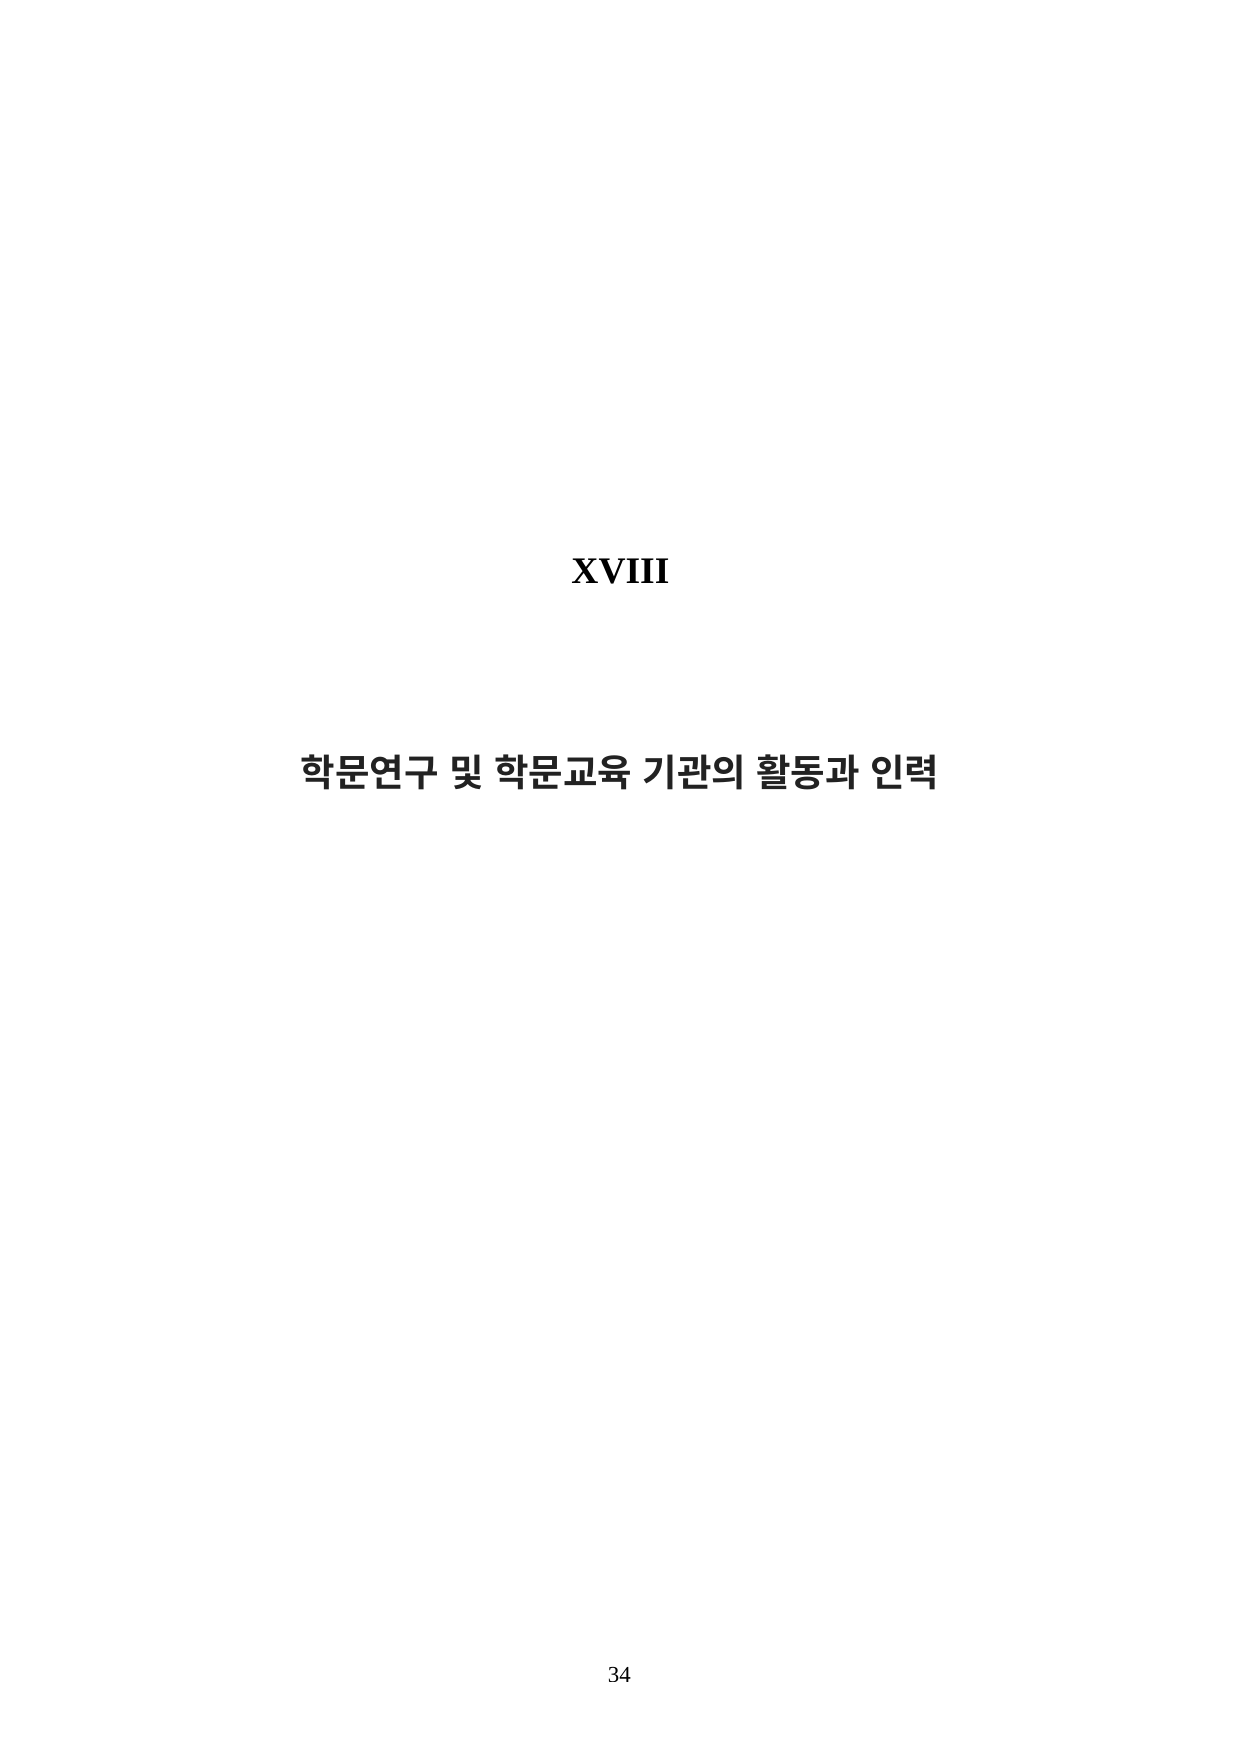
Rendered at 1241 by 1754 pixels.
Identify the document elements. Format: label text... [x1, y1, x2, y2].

subtitle XVIII [381, 548, 859, 591]
text 학문연구 및 학문교육 기관의 활동과 인력 [173, 743, 1067, 797]
